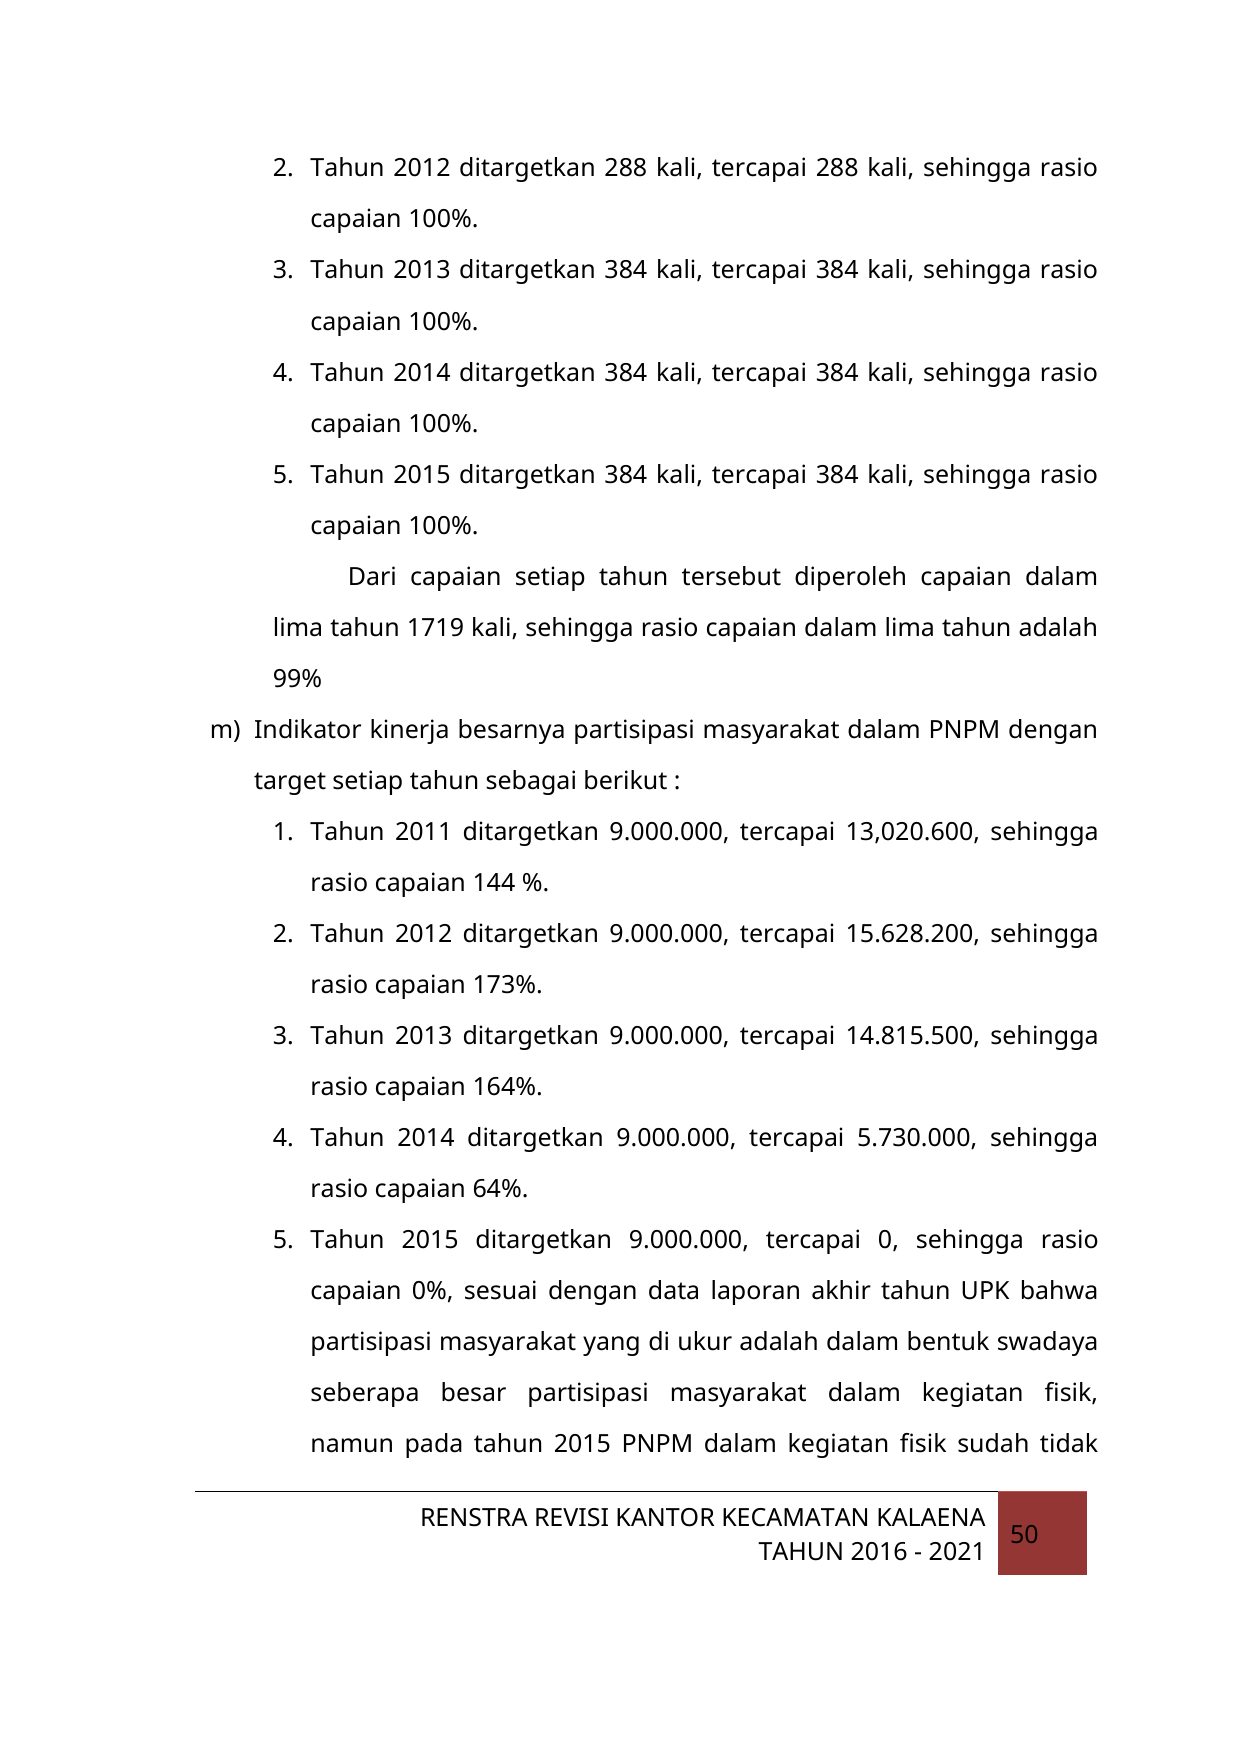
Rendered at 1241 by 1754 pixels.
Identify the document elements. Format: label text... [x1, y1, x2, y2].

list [273, 1222, 1099, 1460]
list Dari capaian setiap tahun tersebut diperoleh capaian dalam lima tahun 1719 kali, sehingga rasio capaian dalam lima tahun adalah 99% [273, 558, 1099, 694]
list m) Indikator kinerja besarnya partisipasi masyarakat dalam PNPM dengan target setiap tahun sebagai berikut : [209, 711, 1099, 797]
list Tahun 2012 ditargetkan 288 kali, tercapai 288 kali, sehingga rasio capaian 100%. [273, 150, 1099, 235]
list Tahun 2014 ditargetkan 9.000.000, tercapai 5.730.000, sehingga rasio capaian 64%. [273, 1120, 1099, 1205]
list Tahun 2011 ditargetkan 9.000.000, tercapai 13,020.600, sehingga rasio capaian 144 %. [273, 813, 1099, 899]
list Tahun 2014 ditargetkan 384 kali, tercapai 384 kali, sehingga rasio capaian 100%. [273, 354, 1099, 439]
list Tahun 2013 ditargetkan 9.000.000, tercapai 14.815.500, sehingga rasio capaian 164%. [273, 1018, 1099, 1103]
list Tahun 2015 ditargetkan 384 kali, tercapai 384 kali, sehingga rasio capaian 100%. [273, 456, 1099, 541]
list Tahun 2012 ditargetkan 9.000.000, tercapai 15.628.200, sehingga rasio capaian 173%. [273, 916, 1099, 1001]
list Tahun 2013 ditargetkan 384 kali, tercapai 384 kali, sehingga rasio capaian 100%. [273, 252, 1099, 337]
